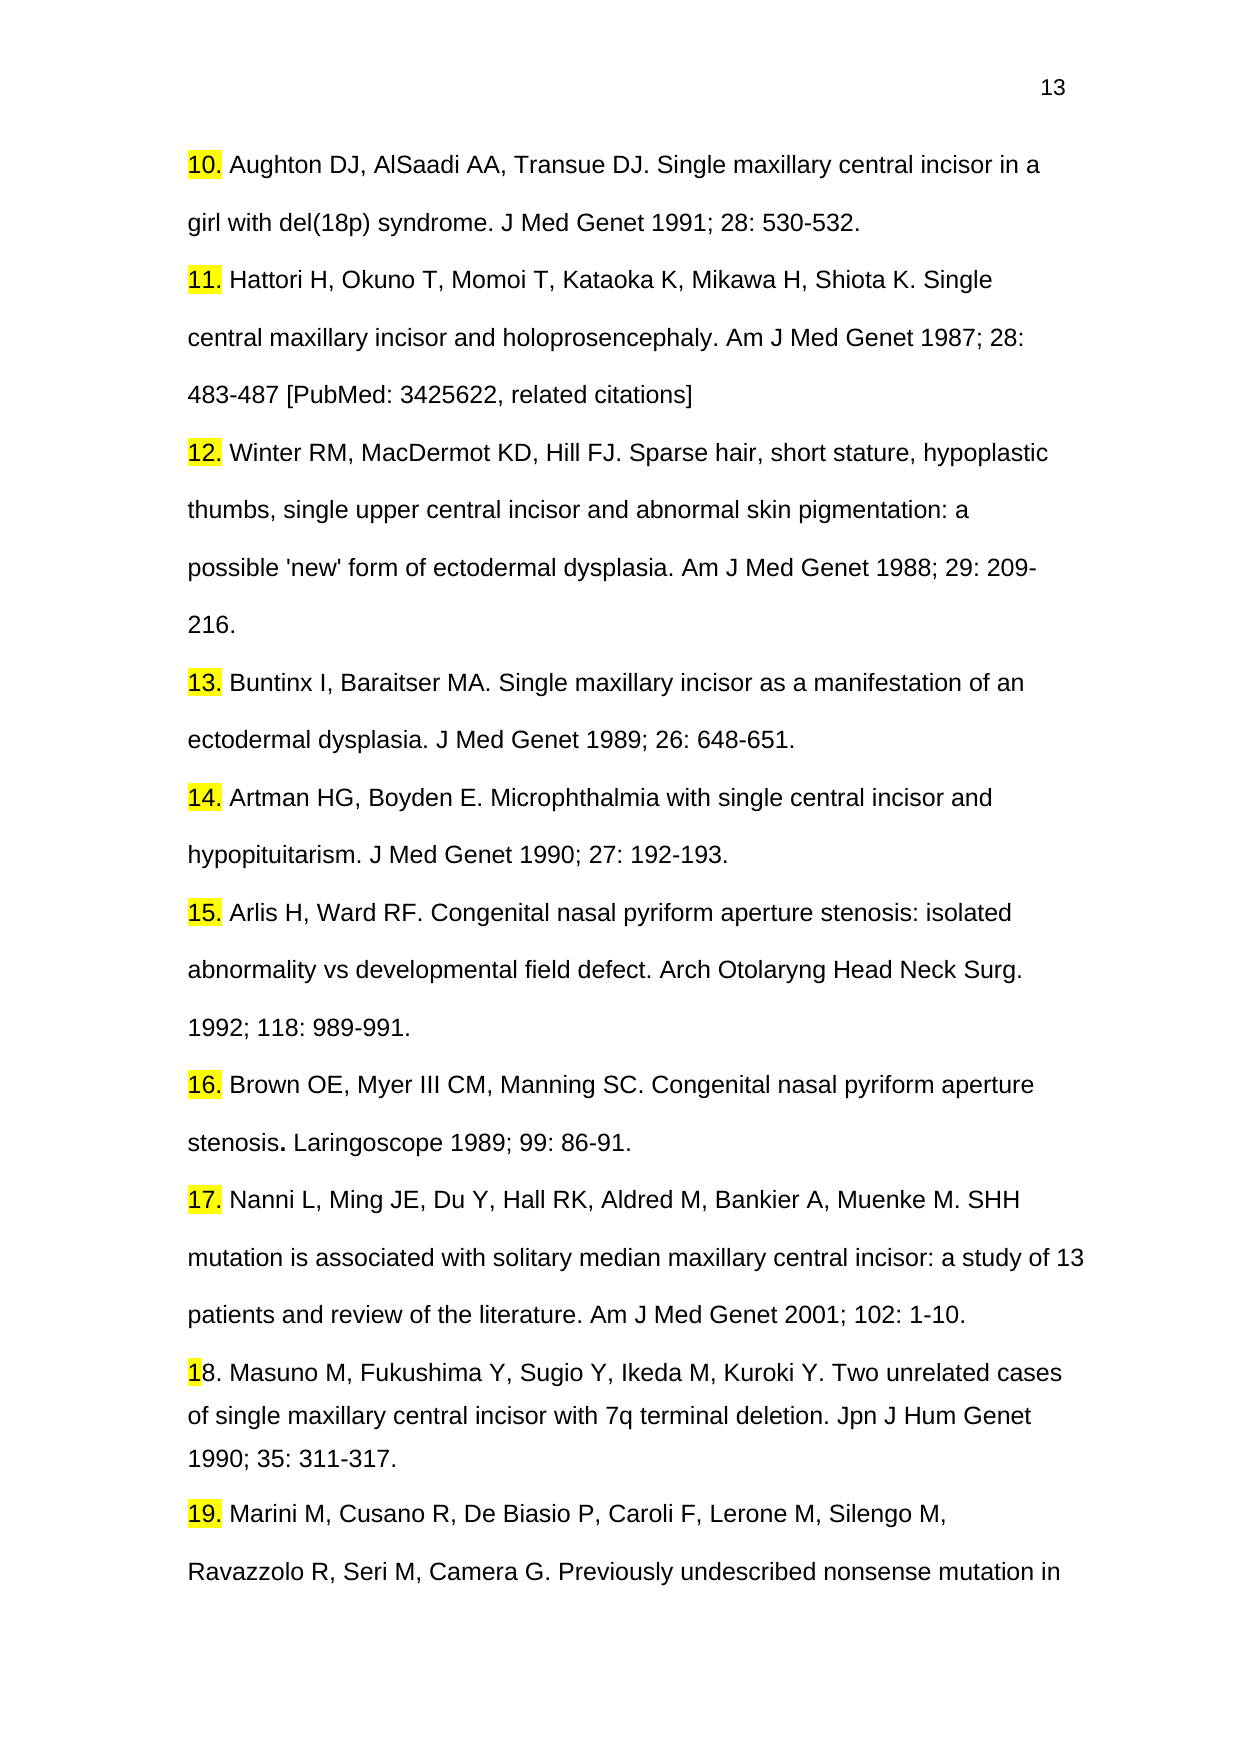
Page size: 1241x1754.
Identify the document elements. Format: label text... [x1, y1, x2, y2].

text 17. Nanni L, Ming JE, Du Y, Hall RK, Aldred M, Bankier A, Muenke M. SHH mutation is associated with solitary median maxillary central incisor: a study of 13 patients and review of the literature. Am J Med Genet 2001; 102: 1-10. [187, 1185, 1088, 1329]
text 11. Hattori H, Okuno T, Momoi T, Kataoka K, Mikawa H, Shiota K. Single central maxillary incisor and holoprosencephaly. Am J Med Genet 1987; 28: 483-487 [PubMed: 3425622, related citations] [187, 265, 1066, 409]
text 15. Arlis H, Ward RF. Congenital nasal pyriform aperture stenosis: isolated abnormality vs developmental field defect. Arch Otolaryng Head Neck Surg. 1992; 118: 989-991. [187, 897, 1066, 1041]
text 10. Aughton DJ, AlSaadi AA, Transue DJ. Single maxillary central incisor in a girl with del(18p) syndrome. J Med Genet 1991; 28: 530-532. [187, 150, 1066, 236]
text 13. Buntinx I, Baraitser MA. Single maxillary incisor as a manifestation of an ectodermal dysplasia. J Med Genet 1989; 26: 648-651. [187, 667, 1066, 754]
text 14. Artman HG, Boyden E. Microphthalmia with single central incisor and hypopituitarism. J Med Genet 1990; 27: 192-193. [187, 782, 1066, 869]
text 12. Winter RM, MacDermot KD, Hill FJ. Sparse hair, short stature, hypoplastic thumbs, single upper central incisor and abnormal skin pigmentation: a possible 'new' form of ectodermal dysplasia. Am J Med Genet 1988; 29: 209-216. [187, 437, 1066, 639]
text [187, 1499, 1066, 1586]
text 16. Brown OE, Myer III CM, Manning SC. Congenital nasal pyriform aperture stenosis. Laringoscope 1989; 99: 86-91. [187, 1070, 1066, 1156]
text 18. Masuno M, Fukushima Y, Sugio Y, Ikeda M, Kuroki Y. Two unrelated cases of single maxillary central incisor with 7q terminal deletion. Jpn J Hum Genet 1990; 35: 311-317. [187, 1357, 1066, 1472]
